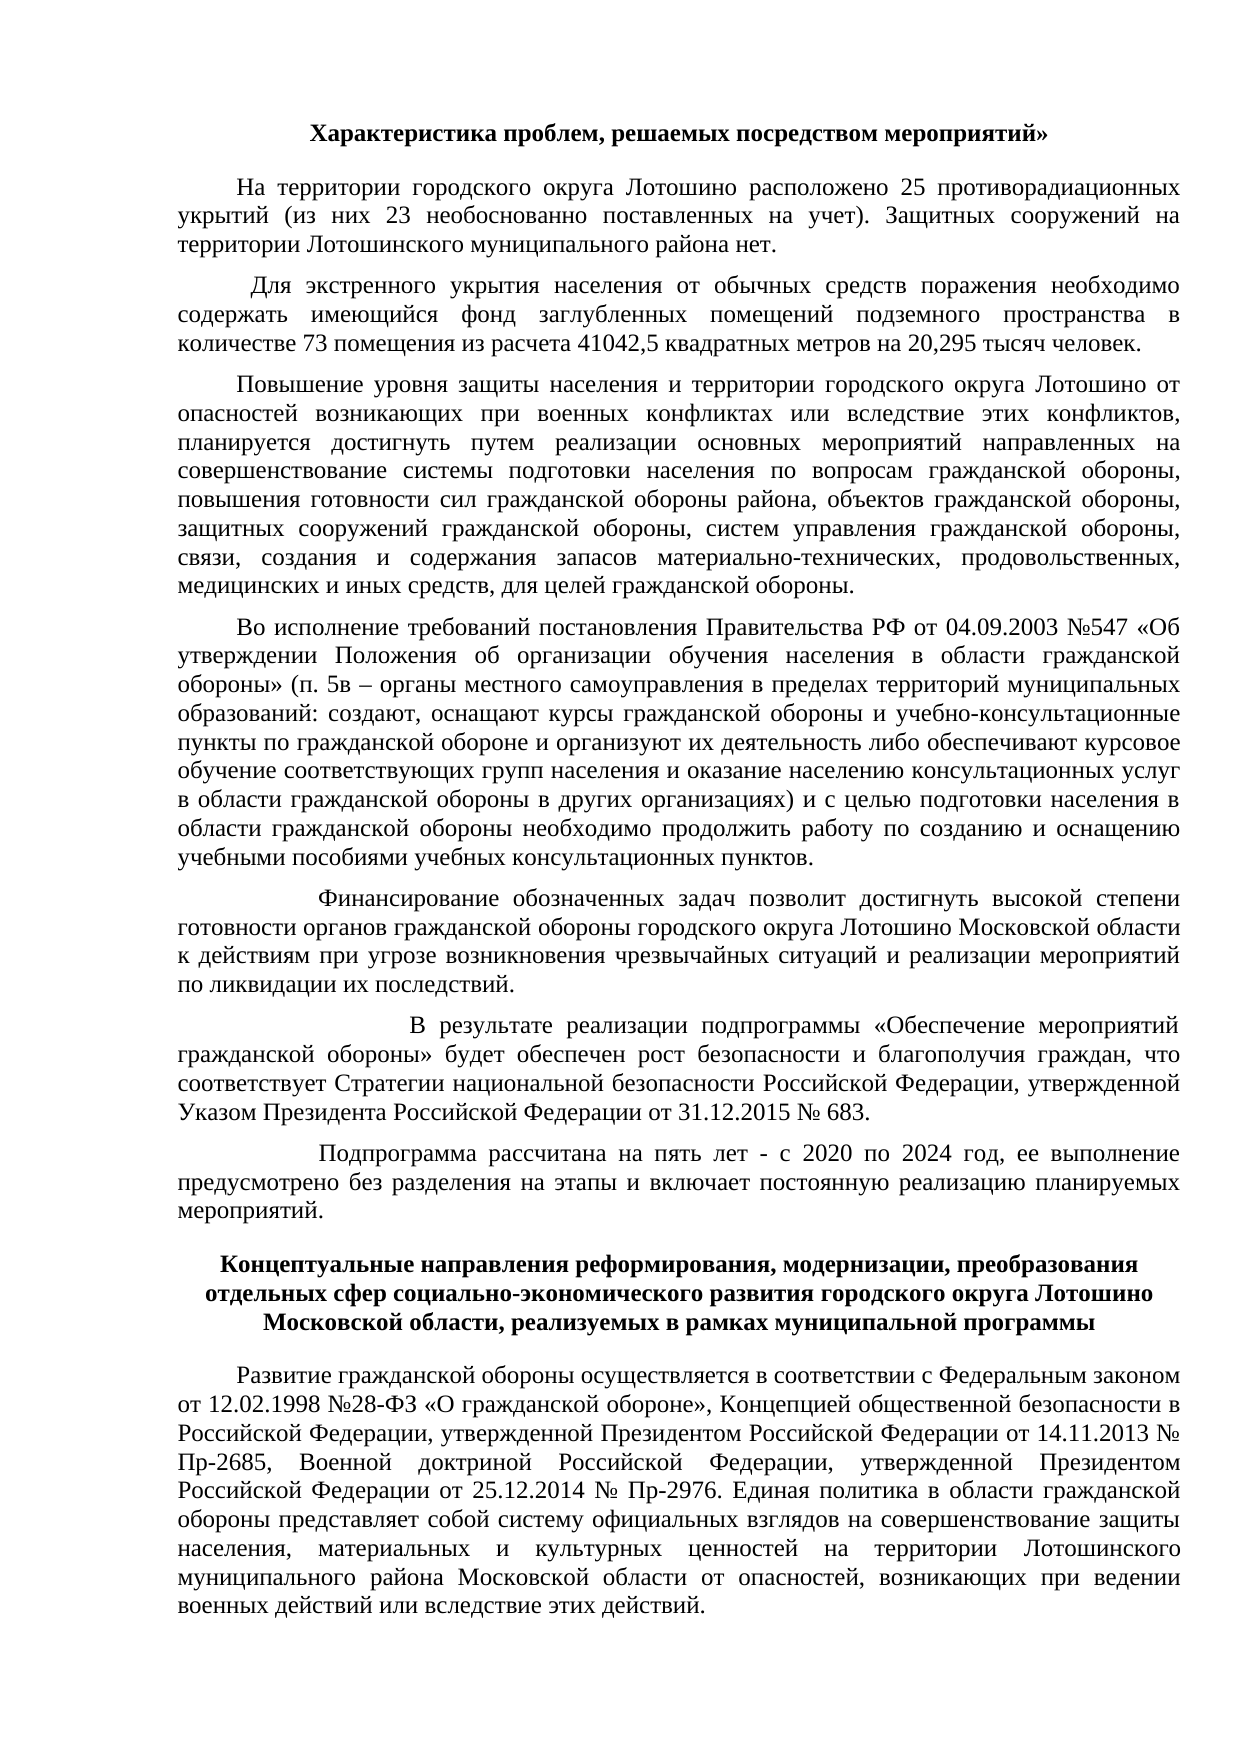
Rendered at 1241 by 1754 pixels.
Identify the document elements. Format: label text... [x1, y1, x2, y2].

text На территории городского округа Лотошино расположено 25 противорадиационных укрытий (из них 23 необоснованно поставленных на учет). Защитных сооружений на территории Лотошинского муниципального района нет. [177, 172, 1181, 258]
text Подпрограмма рассчитана на пять лет - с 2020 по 2024 год, ее выполнение предусмотрено без разделения на этапы и включает постоянную реализацию планируемых мероприятий. [177, 1138, 1181, 1224]
text Для экстренного укрытия населения от обычных средств поражения необходимо содержать имеющийся фонд заглубленных помещений подземного пространства в количестве 73 помещения из расчета 41042,5 квадратных метров на 20,295 тысяч человек. [177, 271, 1181, 357]
text В результате реализации подпрограммы «Обеспечение мероприятий гражданской обороны» будет обеспечен рост безопасности и благополучия граждан, что соответствует Стратегии национальной безопасности Российской Федерации, утвержденной Указом Президента Российской Федерации от 31.12.2015 № 683. [177, 1011, 1181, 1126]
text Концептуальные направления реформирования, модернизации, преобразования отдельных сфер социально-экономического развития городского округа Лотошино Московской области, реализуемых в рамках муниципальной программы [177, 1249, 1181, 1336]
text Финансирование обозначенных задач позволит достигнуть высокой степени готовности органов гражданской обороны городского округа Лотошино Московской области к действиям при угрозе возникновения чрезвычайных ситуаций и реализации мероприятий по ликвидации их последствий. [177, 883, 1181, 998]
text Во исполнение требований постановления Правительства РФ от 04.09.2003 №547 «Об утверждении Положения об организации обучения населения в области гражданской обороны» (п. 5в – органы местного самоуправления в пределах территорий муниципальных образований: создают, оснащают курсы гражданской обороны и учебно-консультационные пункты по гражданской обороне и организуют их деятельность либо обеспечивают курсовое обучение соответствующих групп населения и оказание населению консультационных услуг в области гражданской обороны в других организациях) и с целью подготовки населения в области гражданской обороны необходимо продолжить работу по созданию и оснащению учебными пособиями учебных консультационных пунктов. [177, 612, 1181, 871]
text Характеристика проблем, решаемых посредством мероприятий» [177, 118, 1181, 147]
text Развитие гражданской обороны осуществляется в соответствии с Федеральным законом от 12.02.1998 №28-ФЗ «О гражданской обороне», Концепцией общественной безопасности в Российской Федерации, утвержденной Президентом Российской Федерации от 14.11.2013 № Пр-2685, Военной доктриной Российской Федерации, утвержденной Президентом Российской Федерации от 25.12.2014 № Пр-2976. Единая политика в области гражданской обороны представляет собой систему официальных взглядов на совершенствование защиты населения, материальных и культурных ценностей на территории Лотошинского муниципального района Московской области от опасностей, возникающих при ведении военных действий или вследствие этих действий. [177, 1361, 1181, 1619]
text Повышение уровня защиты населения и территории городского округа Лотошино от опасностей возникающих при военных конфликтах или вследствие этих конфликтов, планируется достигнуть путем реализации основных мероприятий направленных на совершенствование системы подготовки населения по вопросам гражданской обороны, повышения готовности сил гражданской обороны района, объектов гражданской обороны, защитных сооружений гражданской обороны, систем управления гражданской обороны, связи, создания и содержания запасов материально-технических, продовольственных, медицинских и иных средств, для целей гражданской обороны. [177, 369, 1181, 599]
